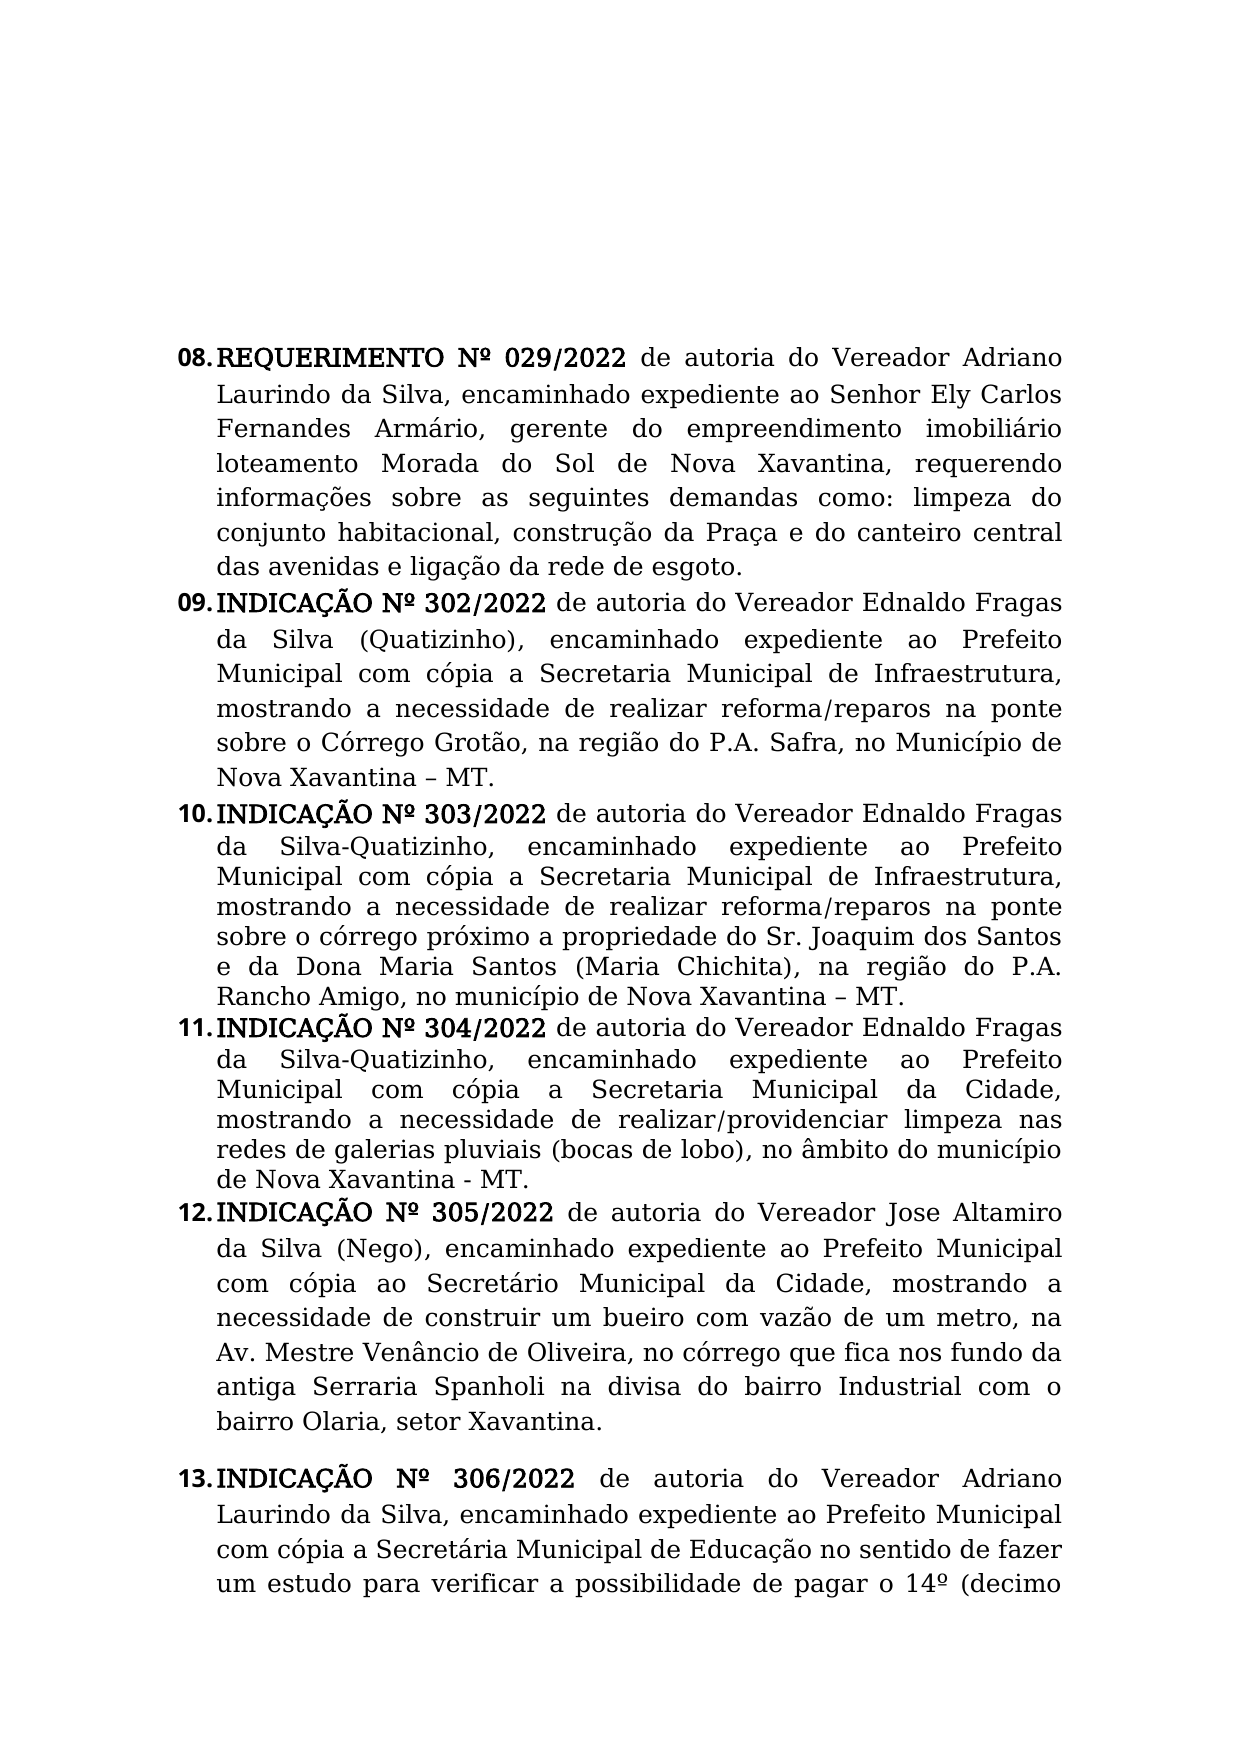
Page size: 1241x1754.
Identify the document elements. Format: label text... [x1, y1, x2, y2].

list REQUERIMENTO Nº 029/2022 de autoria do Vereador Adriano Laurindo da Silva, encaminhado expediente ao Senhor Ely Carlos Fernandes Armário, gerente do empreendimento imobiliário loteamento Morada do Sol de Nova Xavantina, requerendo informações sobre as seguintes demandas como: limpeza do conjunto habitacional, construção da Praça e do canteiro central das avenidas e ligação da rede de esgoto. [177, 340, 1063, 581]
list INDICAÇÃO Nº 303/2022 de autoria do Vereador Ednaldo Fragas da Silva-Quatizinho, encaminhado expediente ao Prefeito Municipal com cópia a Secretaria Municipal de Infraestrutura, mostrando a necessidade de realizar reforma/reparos na ponte sobre o córrego próximo a propriedade do Sr. Joaquim dos Santos e da Dona Maria Santos (Maria Chichita), na região do P.A. Rancho Amigo, no município de Nova Xavantina – MT. [177, 796, 1063, 1010]
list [177, 1460, 1063, 1598]
list INDICAÇÃO Nº 302/2022 de autoria do Vereador Ednaldo Fragas da Silva (Quatizinho), encaminhado expediente ao Prefeito Municipal com cópia a Secretaria Municipal de Infraestrutura, mostrando a necessidade de realizar reforma/reparos na ponte sobre o Córrego Grotão, na região do P.A. Safra, no Município de Nova Xavantina – MT. [177, 585, 1063, 792]
list INDICAÇÃO Nº 304/2022 de autoria do Vereador Ednaldo Fragas da Silva-Quatizinho, encaminhado expediente ao Prefeito Municipal com cópia a Secretaria Municipal da Cidade, mostrando a necessidade de realizar/providenciar limpeza nas redes de galerias pluviais (bocas de lobo), no âmbito do município de Nova Xavantina - MT. [177, 1010, 1063, 1194]
list INDICAÇÃO Nº 305/2022 de autoria do Vereador Jose Altamiro da Silva (Nego), encaminhado expediente ao Prefeito Municipal com cópia ao Secretário Municipal da Cidade, mostrando a necessidade de construir um bueiro com vazão de um metro, na Av. Mestre Venâncio de Oliveira, no córrego que fica nos fundo da antiga Serraria Spanholi na divisa do bairro Industrial com o bairro Olaria, setor Xavantina. [177, 1194, 1063, 1435]
